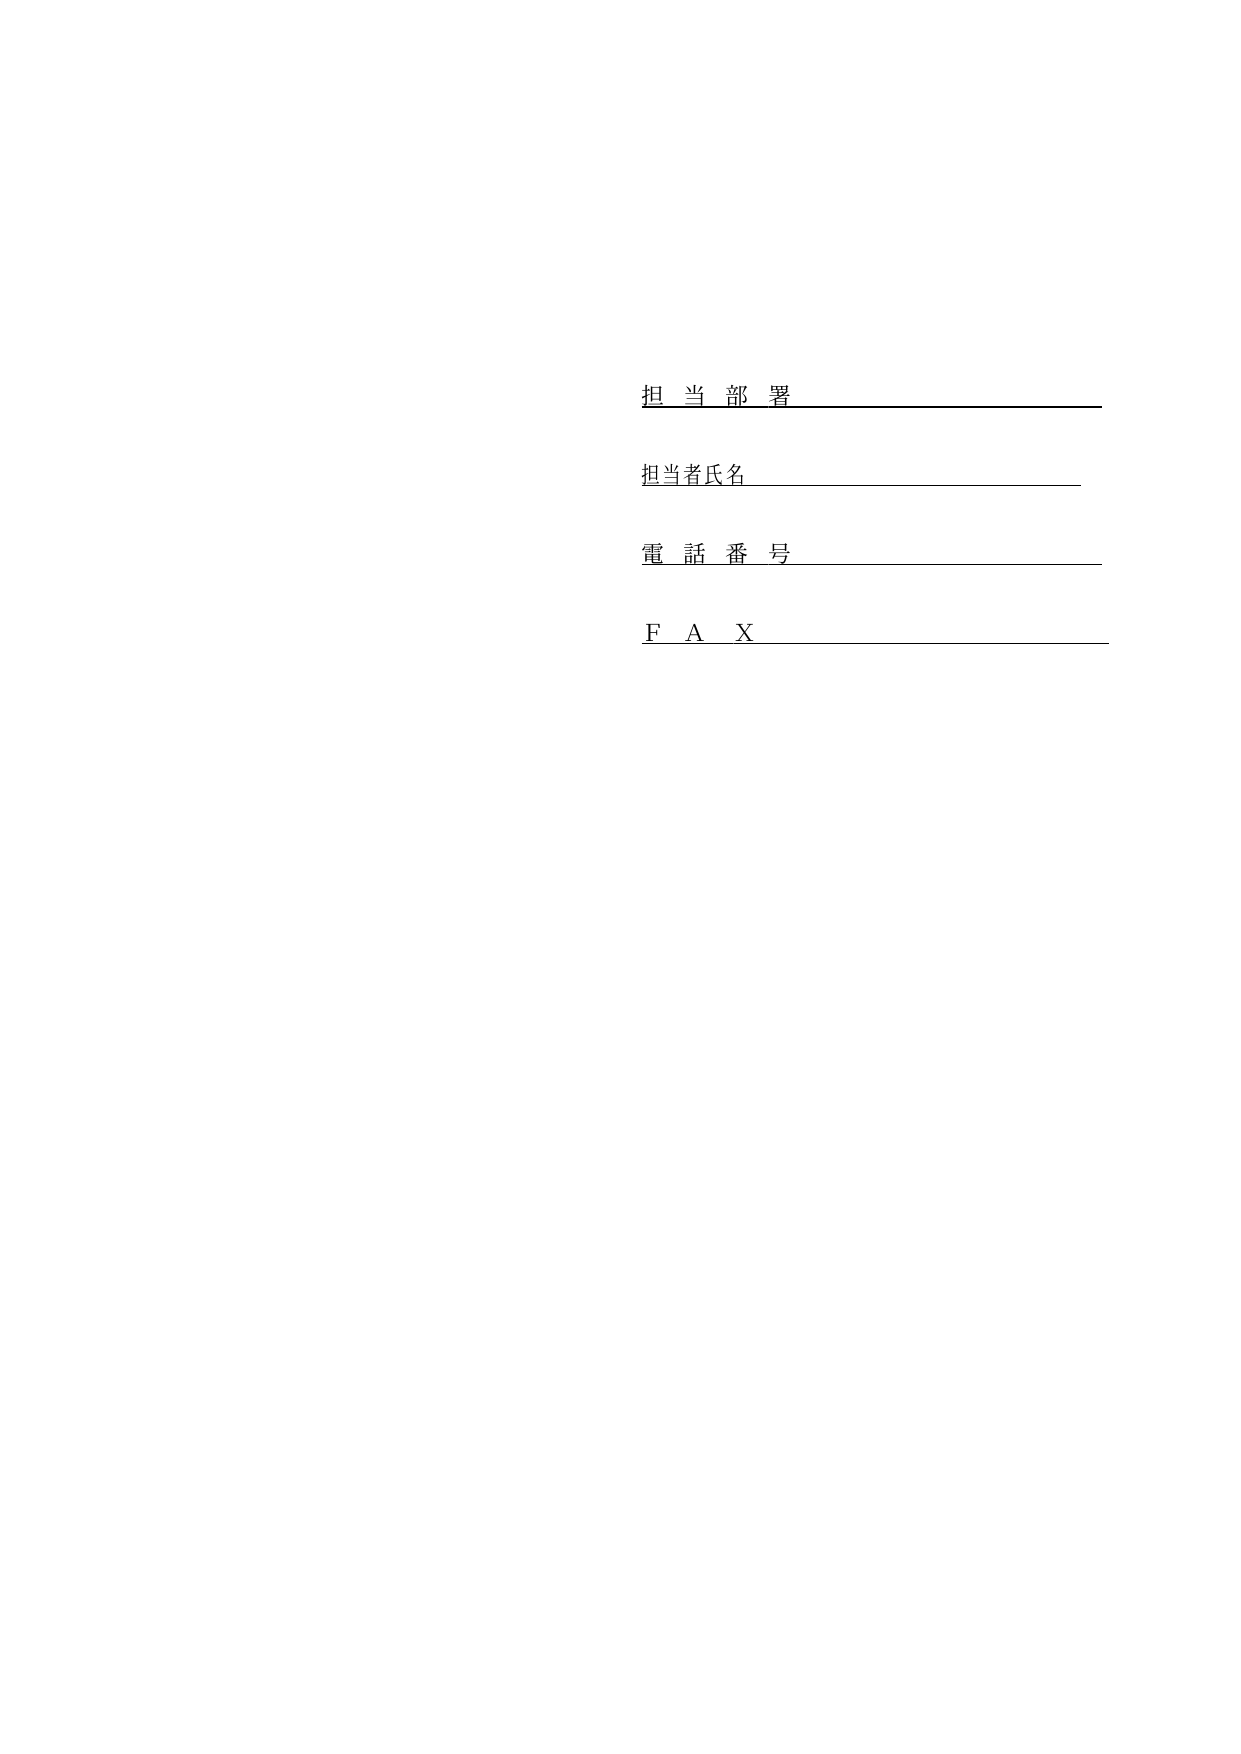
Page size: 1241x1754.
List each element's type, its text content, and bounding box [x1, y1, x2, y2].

text ＦＡＸ [626, 600, 1121, 662]
text 電話番号 [626, 521, 1121, 583]
text 担当部署 [626, 363, 1121, 426]
text 担当者氏名 [626, 442, 1121, 504]
